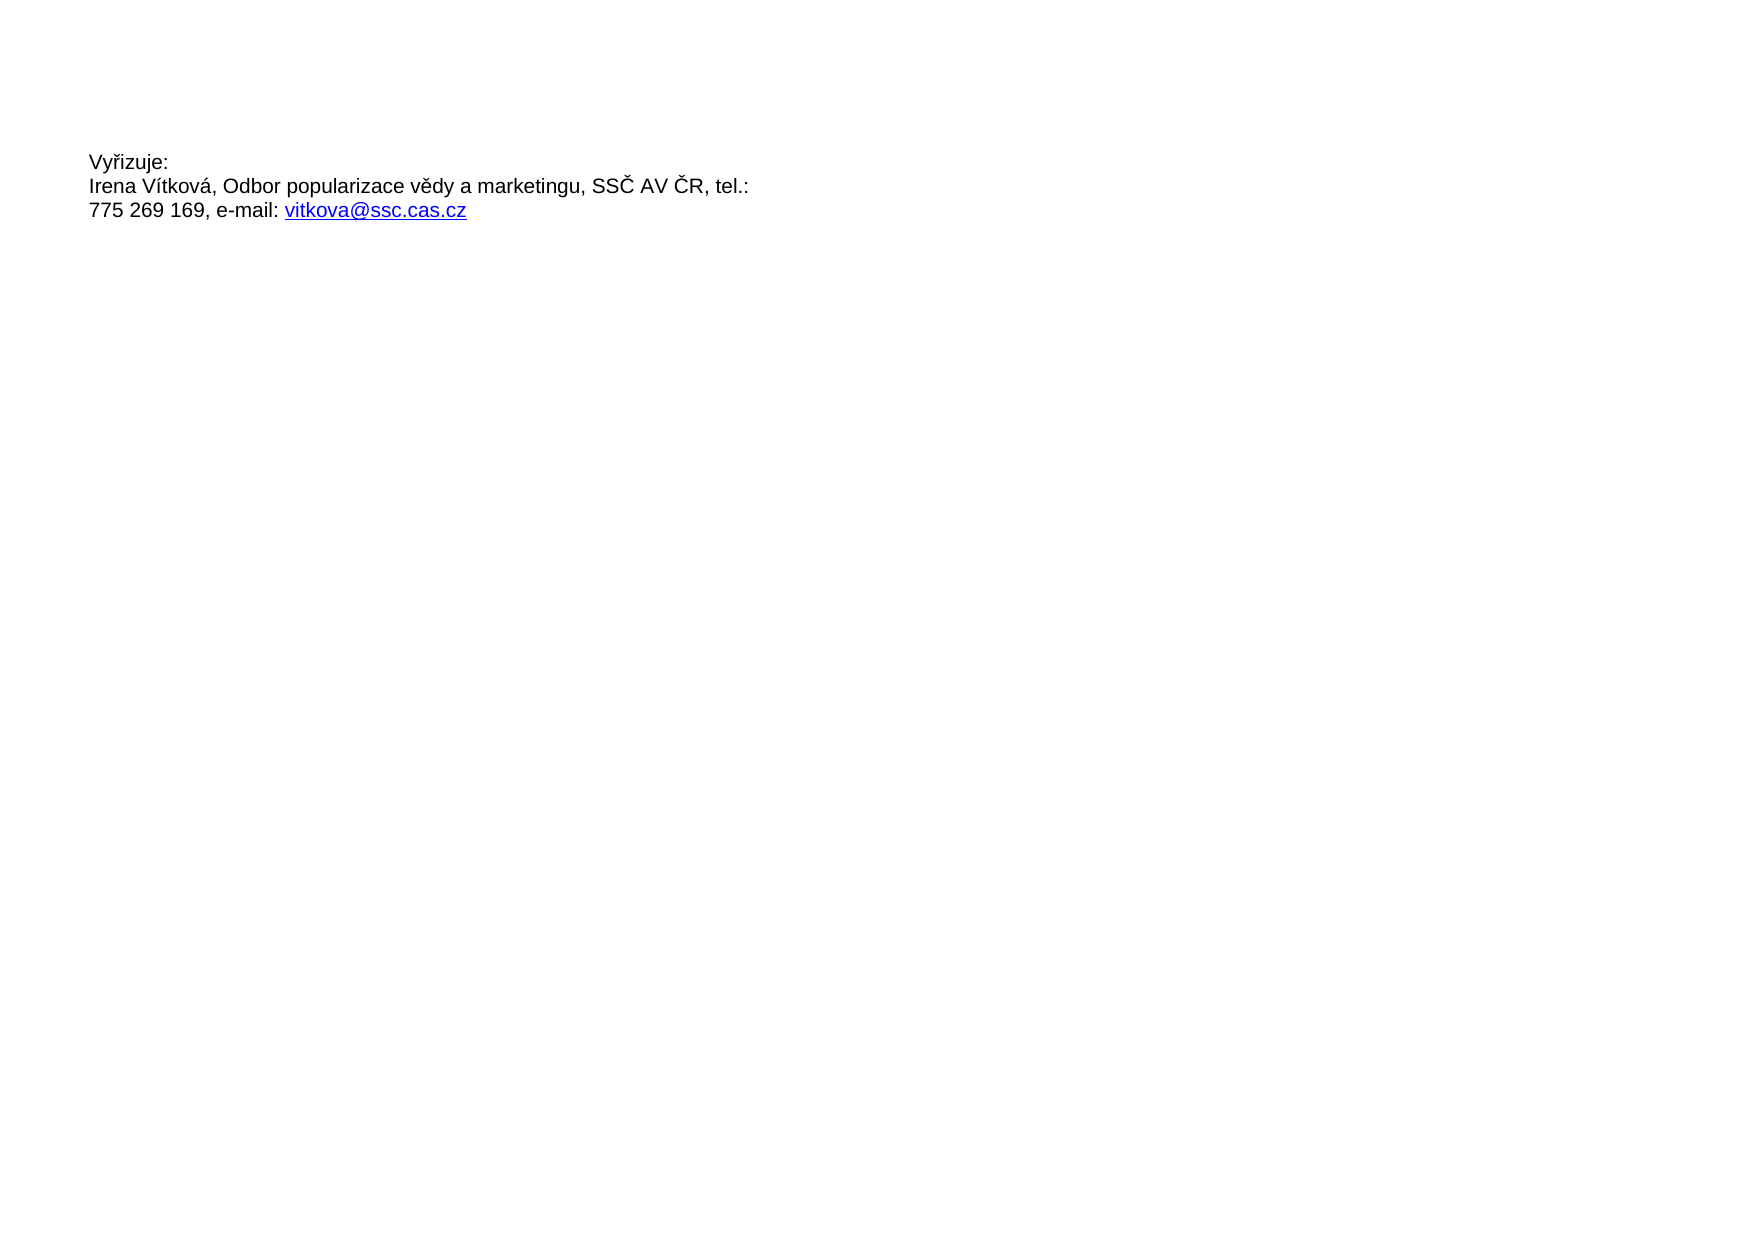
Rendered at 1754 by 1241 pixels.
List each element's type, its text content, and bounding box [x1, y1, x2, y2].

text Vyřizuje: [89, 150, 840, 174]
text Irena Vítková, Odbor popularizace vědy a marketingu, SSČ AV ČR, tel.: 775 269 169, e-mail: vitkova@ssc.cas.cz [89, 174, 840, 222]
